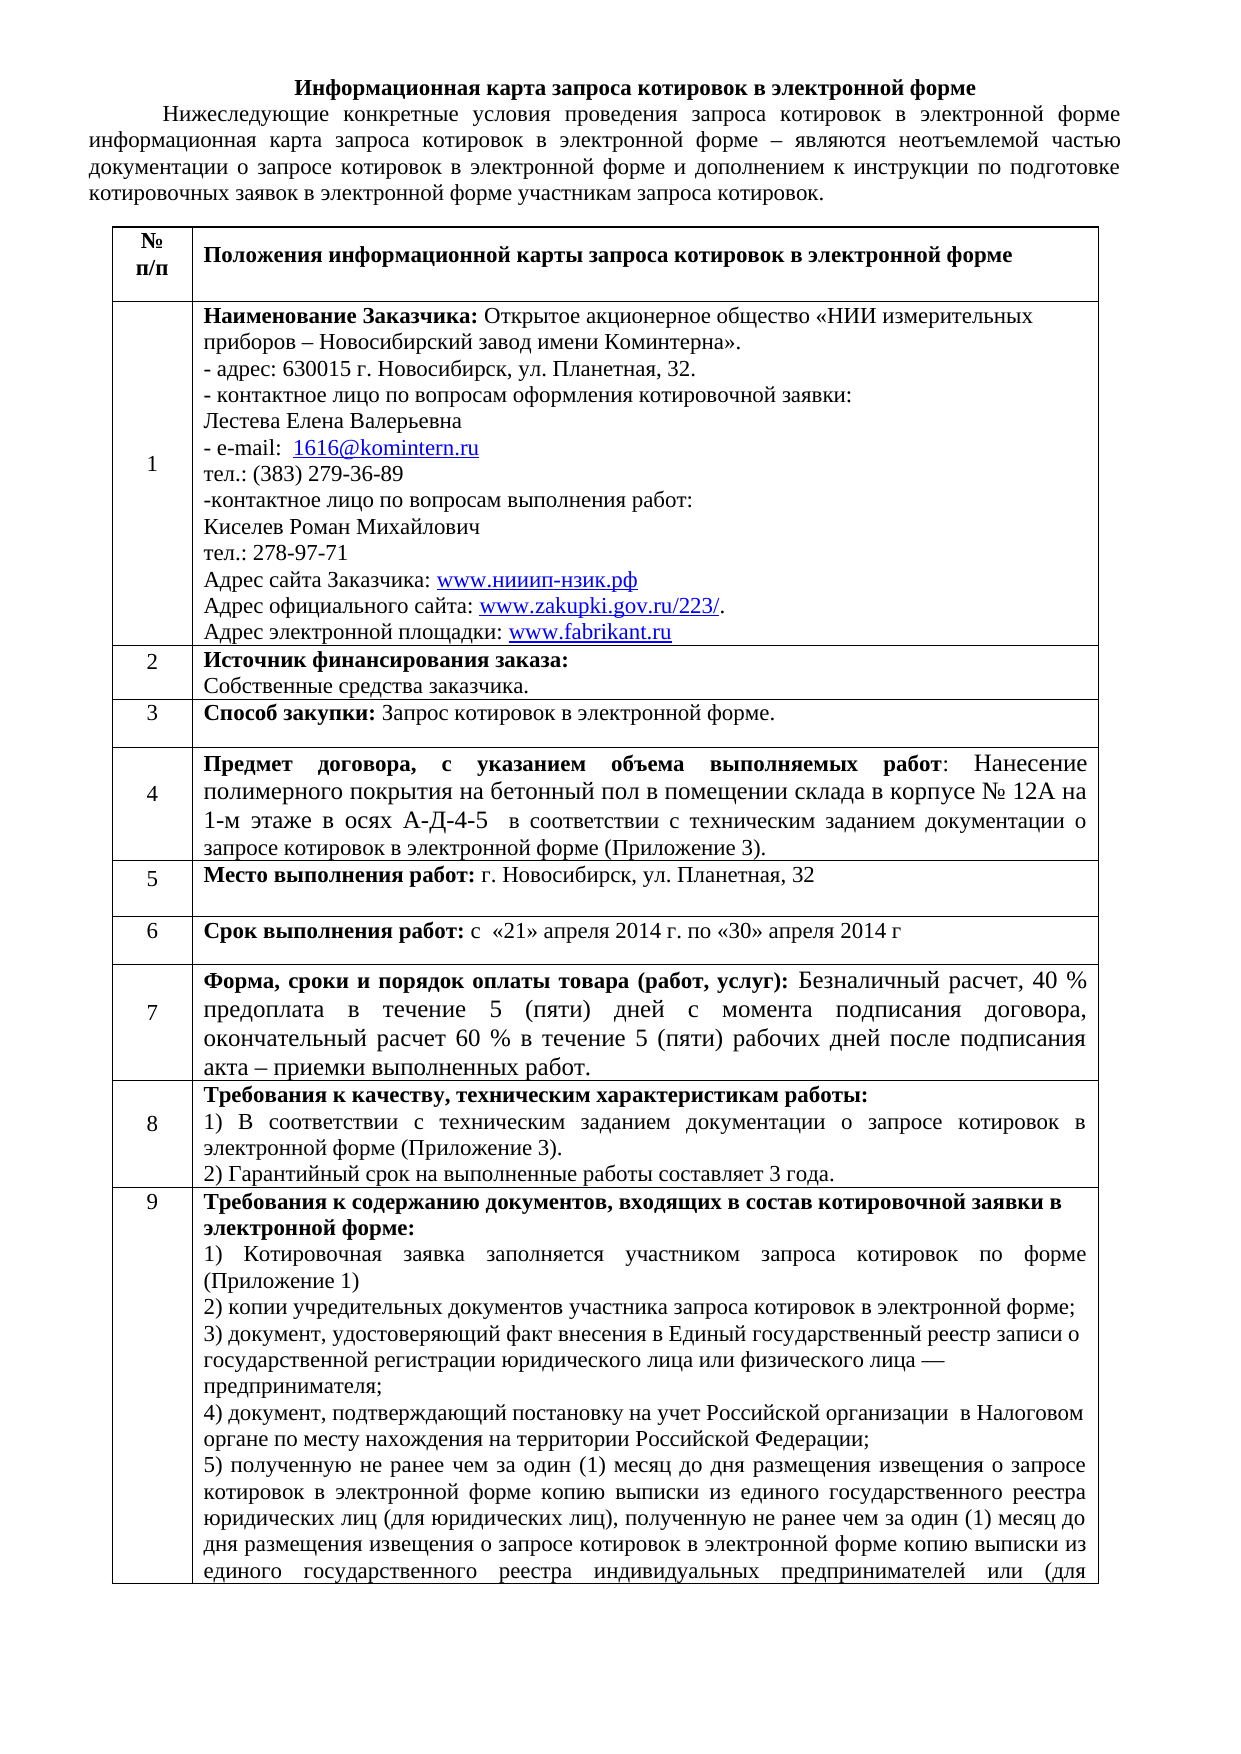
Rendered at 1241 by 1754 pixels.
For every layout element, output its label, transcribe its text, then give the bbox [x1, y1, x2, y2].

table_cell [193, 1188, 1098, 1583]
table_cell 9 [113, 1188, 192, 1583]
table_header № п/п [113, 228, 192, 301]
table_cell Способ закупки: Запрос котировок в электронной форме. [193, 700, 1098, 747]
text Информационная карта запроса котировок в электронной форме [89, 74, 1122, 100]
table_cell 4 [113, 748, 192, 860]
table_cell Место выполнения работ: г. Новосибирск, ул. Планетная, 32 [193, 861, 1098, 916]
table_cell 3 [113, 700, 192, 747]
table_cell 6 [113, 917, 192, 964]
table_cell Срок выполнения работ: с «21» апреля 2014 г. по «30» апреля 2014 г [193, 917, 1098, 964]
table_cell 5 [113, 861, 192, 916]
table_cell Форма, сроки и порядок оплаты товара (работ, услуг): Безналичный расчет, 40 % предоплата в течение 5 (пяти) дней с момента подписания договора, окончательный расчет 60 % в течение 5 (пяти) рабочих дней после подписания акта – приемки выполненных работ. [193, 965, 1098, 1080]
table_cell 7 [113, 965, 192, 1080]
table_cell Предмет договора, с указанием объема выполняемых работ: Нанесение полимерного покрытия на бетонный пол в помещении склада в корпусе № 12А на 1-м этаже в осях А-Д-4-5 в соответствии с техническим заданием документации о запросе котировок в электронной форме (Приложение 3). [193, 748, 1098, 860]
table_header Положения информационной карты запроса котировок в электронной форме [193, 228, 1098, 301]
table_cell Источник финансирования заказа: Собственные средства заказчика. [193, 646, 1098, 698]
table_cell Требования к качеству, техническим характеристикам работы: 1) В соответствии с техническим заданием документации о запросе котировок в электронной форме (Приложение 3). 2) Гарантийный срок на выполненные работы составляет 3 года. [193, 1081, 1098, 1187]
text Нижеследующие конкретные условия проведения запроса котировок в электронной форме информационная карта запроса котировок в электронной форме – являются неотъемлемой частью документации о запросе котировок в электронной форме и дополнением к инструкции по подготовке котировочных заявок в электронной форме участникам запроса котировок. [89, 100, 1122, 206]
table_cell 2 [113, 646, 192, 698]
table_cell Наименование Заказчика: Открытое акционерное общество «НИИ измерительных приборов – Новосибирский завод имени Коминтерна». - адрес: 630015 г. Новосибирск, ул. Планетная, 32. - контактное лицо по вопросам оформления котировочной заявки: Лестева Елена Валерьевна - e-mail: 1616@komintern.ru тел.: (383) 279-36-89 -контактное лицо по вопросам выполнения работ: Киселев Роман Михайлович тел.: 278-97-71 Адрес сайта Заказчика: www.нииип-нзик.рф Адрес официального сайта: www.zakupki.gov.ru/223/. Адрес электронной площадки: www.fabrikant.ru [193, 302, 1098, 645]
table_cell 1 [113, 302, 192, 645]
table_cell 8 [113, 1081, 192, 1187]
